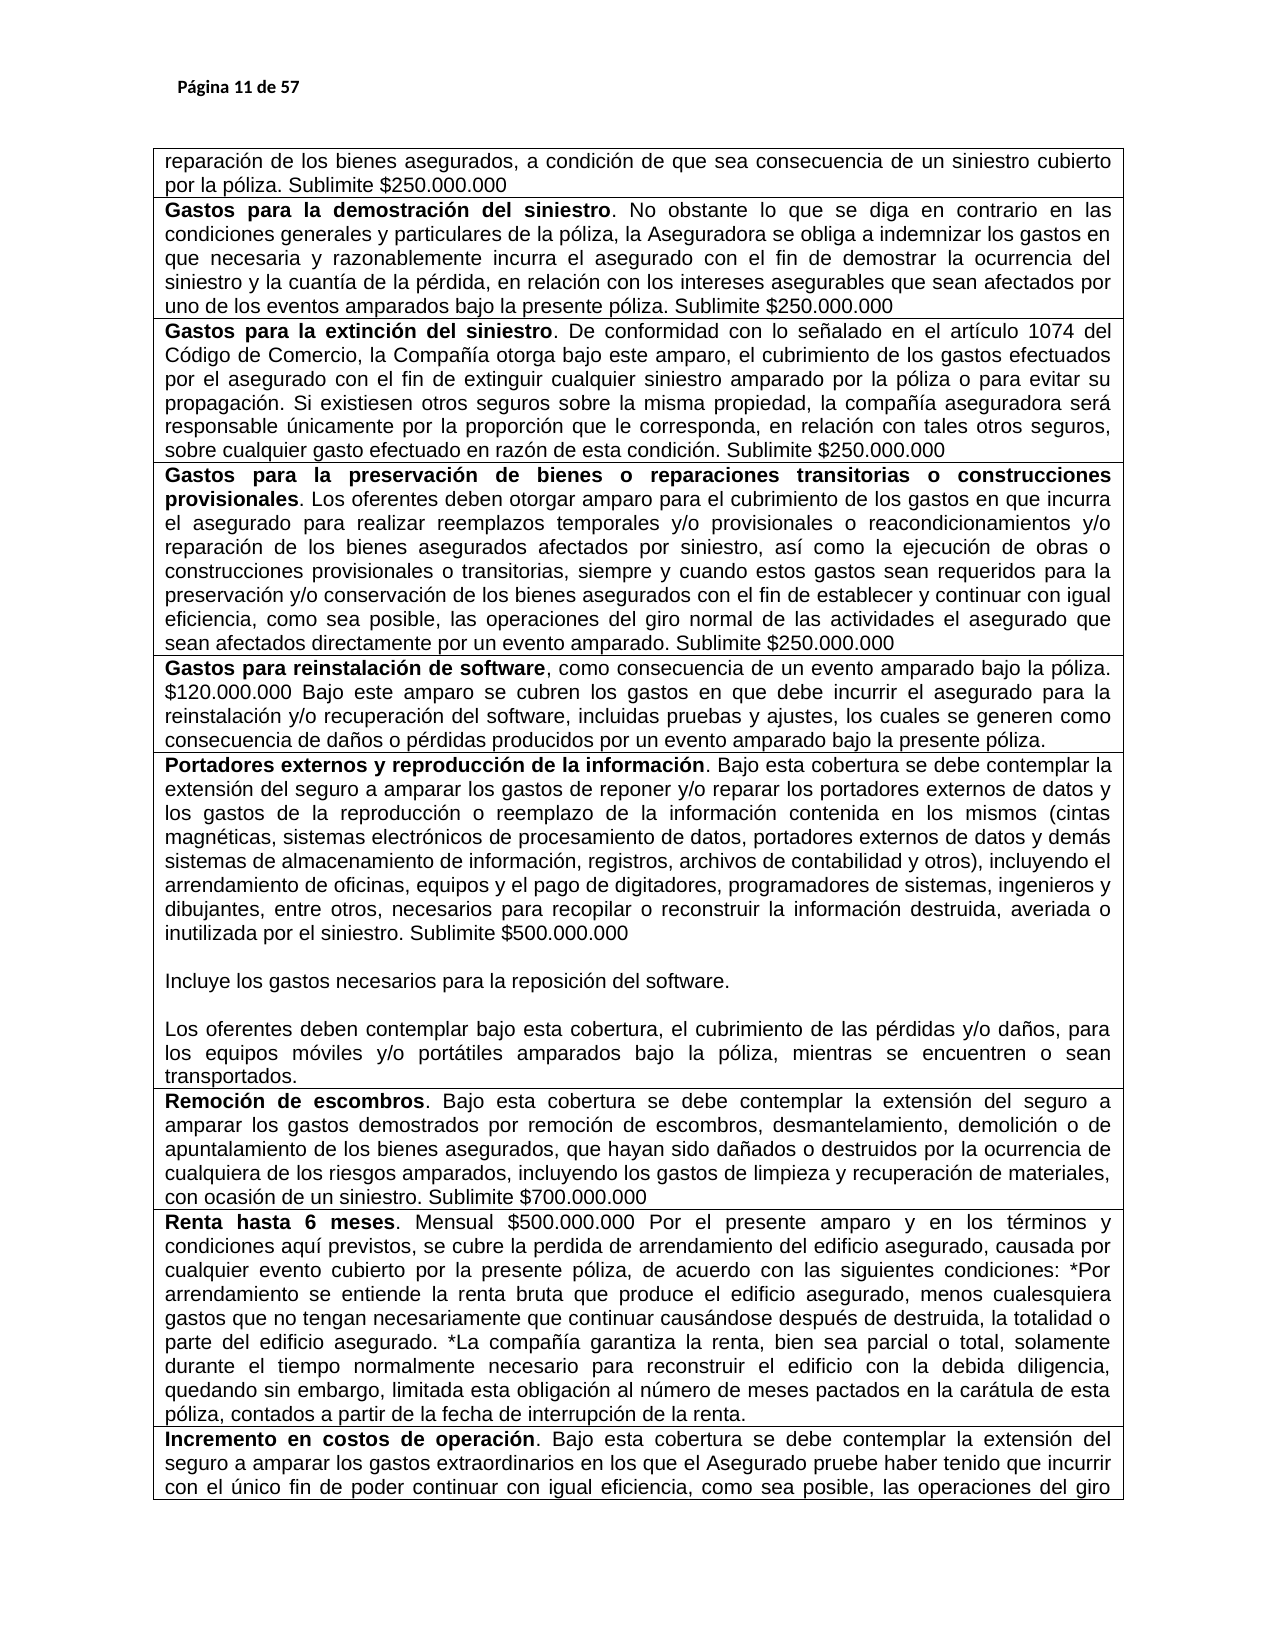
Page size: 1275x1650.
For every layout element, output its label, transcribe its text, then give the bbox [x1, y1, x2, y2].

table_cell Remoción de escombros. Bajo esta cobertura se debe contemplar la extensión del seguro a amparar los gastos demostrados por remoción de escombros, desmantelamiento, demolición o de apuntalamiento de los bienes asegurados, que hayan sido dañados o destruidos por la ocurrencia de cualquiera de los riesgos amparados, incluyendo los gastos de limpieza y recuperación de materiales, con ocasión de un siniestro. Sublimite $700.000.000 [154, 1089, 1123, 1209]
table_cell Renta hasta 6 meses. Mensual $500.000.000 Por el presente amparo y en los términos y condiciones aquí previstos, se cubre la perdida de arrendamiento del edificio asegurado, causada por cualquier evento cubierto por la presente póliza, de acuerdo con las siguientes condiciones: *Por arrendamiento se entiende la renta bruta que produce el edificio asegurado, menos cualesquiera gastos que no tengan necesariamente que continuar causándose después de destruida, la totalidad o parte del edificio asegurado. *La compañía garantiza la renta, bien sea parcial o total, solamente durante el tiempo normalmente necesario para reconstruir el edificio con la debida diligencia, quedando sin embargo, limitada esta obligación al número de meses pactados en la carátula de esta póliza, contados a partir de la fecha de interrupción de la renta. [154, 1210, 1123, 1426]
table_cell Gastos para reinstalación de software, como consecuencia de un evento amparado bajo la póliza. $120.000.000 Bajo este amparo se cubren los gastos en que debe incurrir el asegurado para la reinstalación y/o recuperación del software, incluidas pruebas y ajustes, los cuales se generen como consecuencia de daños o pérdidas producidos por un evento amparado bajo la presente póliza. [154, 656, 1123, 752]
table_cell Gastos para la preservación de bienes o reparaciones transitorias o construcciones provisionales. Los oferentes deben otorgar amparo para el cubrimiento de los gastos en que incurra el asegurado para realizar reemplazos temporales y/o provisionales o reacondicionamientos y/o reparación de los bienes asegurados afectados por siniestro, así como la ejecución de obras o construcciones provisionales o transitorias, siempre y cuando estos gastos sean requeridos para la preservación y/o conservación de los bienes asegurados con el fin de establecer y continuar con igual eficiencia, como sea posible, las operaciones del giro normal de las actividades el asegurado que sean afectados directamente por un evento amparado. Sublimite $250.000.000 [154, 463, 1123, 655]
table_cell Gastos para la extinción del siniestro. De conformidad con lo señalado en el artículo 1074 del Código de Comercio, la Compañía otorga bajo este amparo, el cubrimiento de los gastos efectuados por el asegurado con el fin de extinguir cualquier siniestro amparado por la póliza o para evitar su propagación. Si existiesen otros seguros sobre la misma propiedad, la compañía aseguradora será responsable únicamente por la proporción que le corresponda, en relación con tales otros seguros, sobre cualquier gasto efectuado en razón de esta condición. Sublimite $250.000.000 [154, 319, 1123, 462]
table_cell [154, 1427, 1123, 1499]
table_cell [154, 149, 1123, 197]
table_cell Portadores externos y reproducción de la información. Bajo esta cobertura se debe contemplar la extensión del seguro a amparar los gastos de reponer y/o reparar los portadores externos de datos y los gastos de la reproducción o reemplazo de la información contenida en los mismos (cintas magnéticas, sistemas electrónicos de procesamiento de datos, portadores externos de datos y demás sistemas de almacenamiento de información, registros, archivos de contabilidad y otros), incluyendo el arrendamiento de oficinas, equipos y el pago de digitadores, programadores de sistemas, ingenieros y dibujantes, entre otros, necesarios para recopilar o reconstruir la información destruida, averiada o inutilizada por el siniestro. Sublimite $500.000.000 Incluye los gastos necesarios para la reposición del software. Los oferentes deben contemplar bajo esta cobertura, el cubrimiento de las pérdidas y/o daños, para los equipos móviles y/o portátiles amparados bajo la póliza, mientras se encuentren o sean transportados. [154, 753, 1123, 1088]
table_cell Gastos para la demostración del siniestro. No obstante lo que se diga en contrario en las condiciones generales y particulares de la póliza, la Aseguradora se obliga a indemnizar los gastos en que necesaria y razonablemente incurra el asegurado con el fin de demostrar la ocurrencia del siniestro y la cuantía de la pérdida, en relación con los intereses asegurables que sean afectados por uno de los eventos amparados bajo la presente póliza. Sublimite $250.000.000 [154, 198, 1123, 317]
